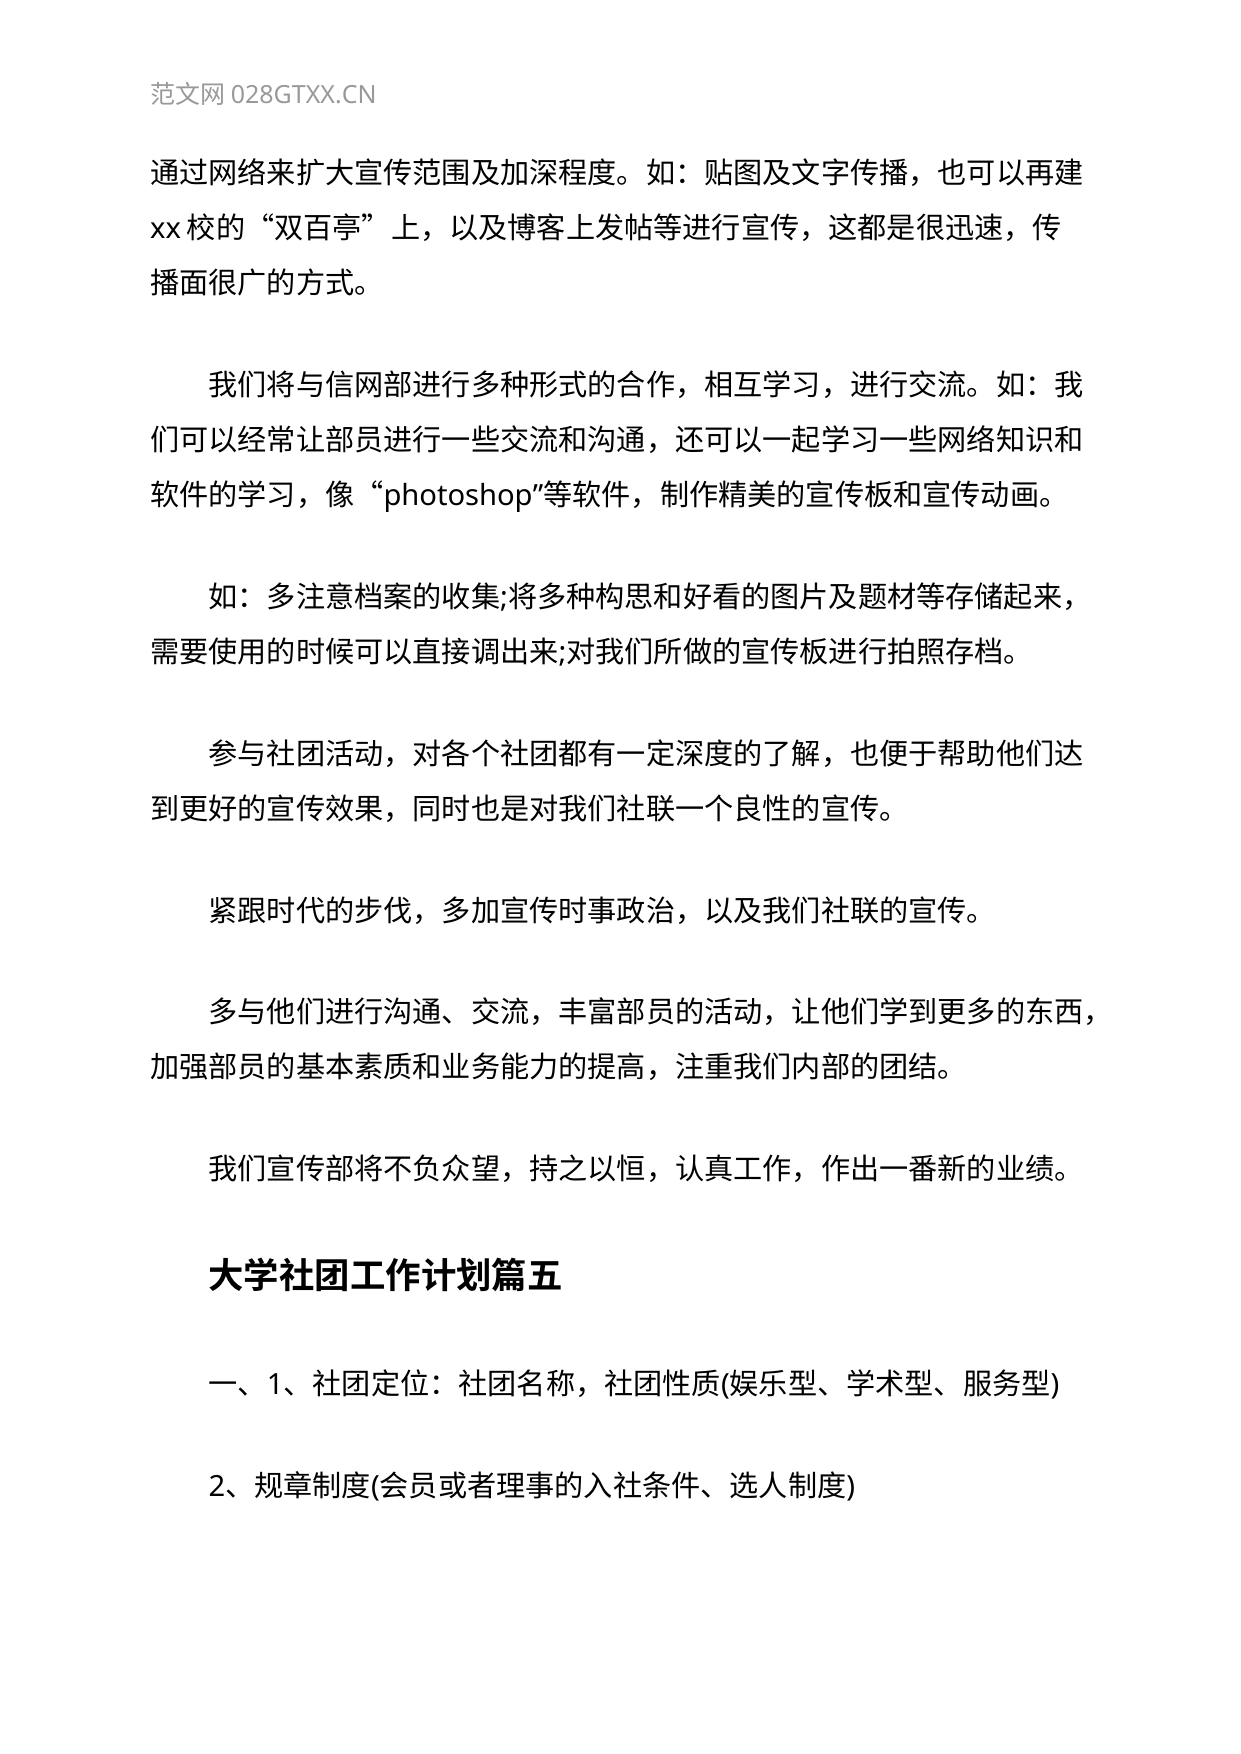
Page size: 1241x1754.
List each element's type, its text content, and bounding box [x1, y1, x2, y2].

text 我们宣传部将不负众望，持之以恒，认真工作，作出一番新的业绩。 [150, 1146, 1090, 1188]
text 如：多注意档案的收集;将多种构思和好看的图片及题材等存储起来，需要使用的时候可以直接调出来;对我们所做的宣传板进行拍照存档。 [150, 573, 1090, 671]
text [150, 150, 1090, 302]
text 2、规章制度(会员或者理事的入社条件、选人制度) [150, 1463, 1090, 1505]
text 多与他们进行沟通、交流，丰富部员的活动，让他们学到更多的东西，加强部员的基本素质和业务能力的提高，注重我们内部的团结。 [150, 989, 1090, 1086]
text 我们将与信网部进行多种形式的合作，相互学习，进行交流。如：我们可以经常让部员进行一些交流和沟通，还可以一起学习一些网络知识和软件的学习，像“photoshop”等软件，制作精美的宣传板和宣传动画。 [150, 362, 1090, 514]
text 一、1、社团定位：社团名称，社团性质(娱乐型、学术型、服务型) [150, 1361, 1090, 1403]
text 紧跟时代的步伐，多加宣传时事政治，以及我们社联的宣传。 [150, 887, 1090, 929]
text 大学社团工作计划篇五 [150, 1247, 1090, 1298]
text 参与社团活动，对各个社团都有一定深度的了解，也便于帮助他们达到更好的宣传效果，同时也是对我们社联一个良性的宣传。 [150, 730, 1090, 828]
